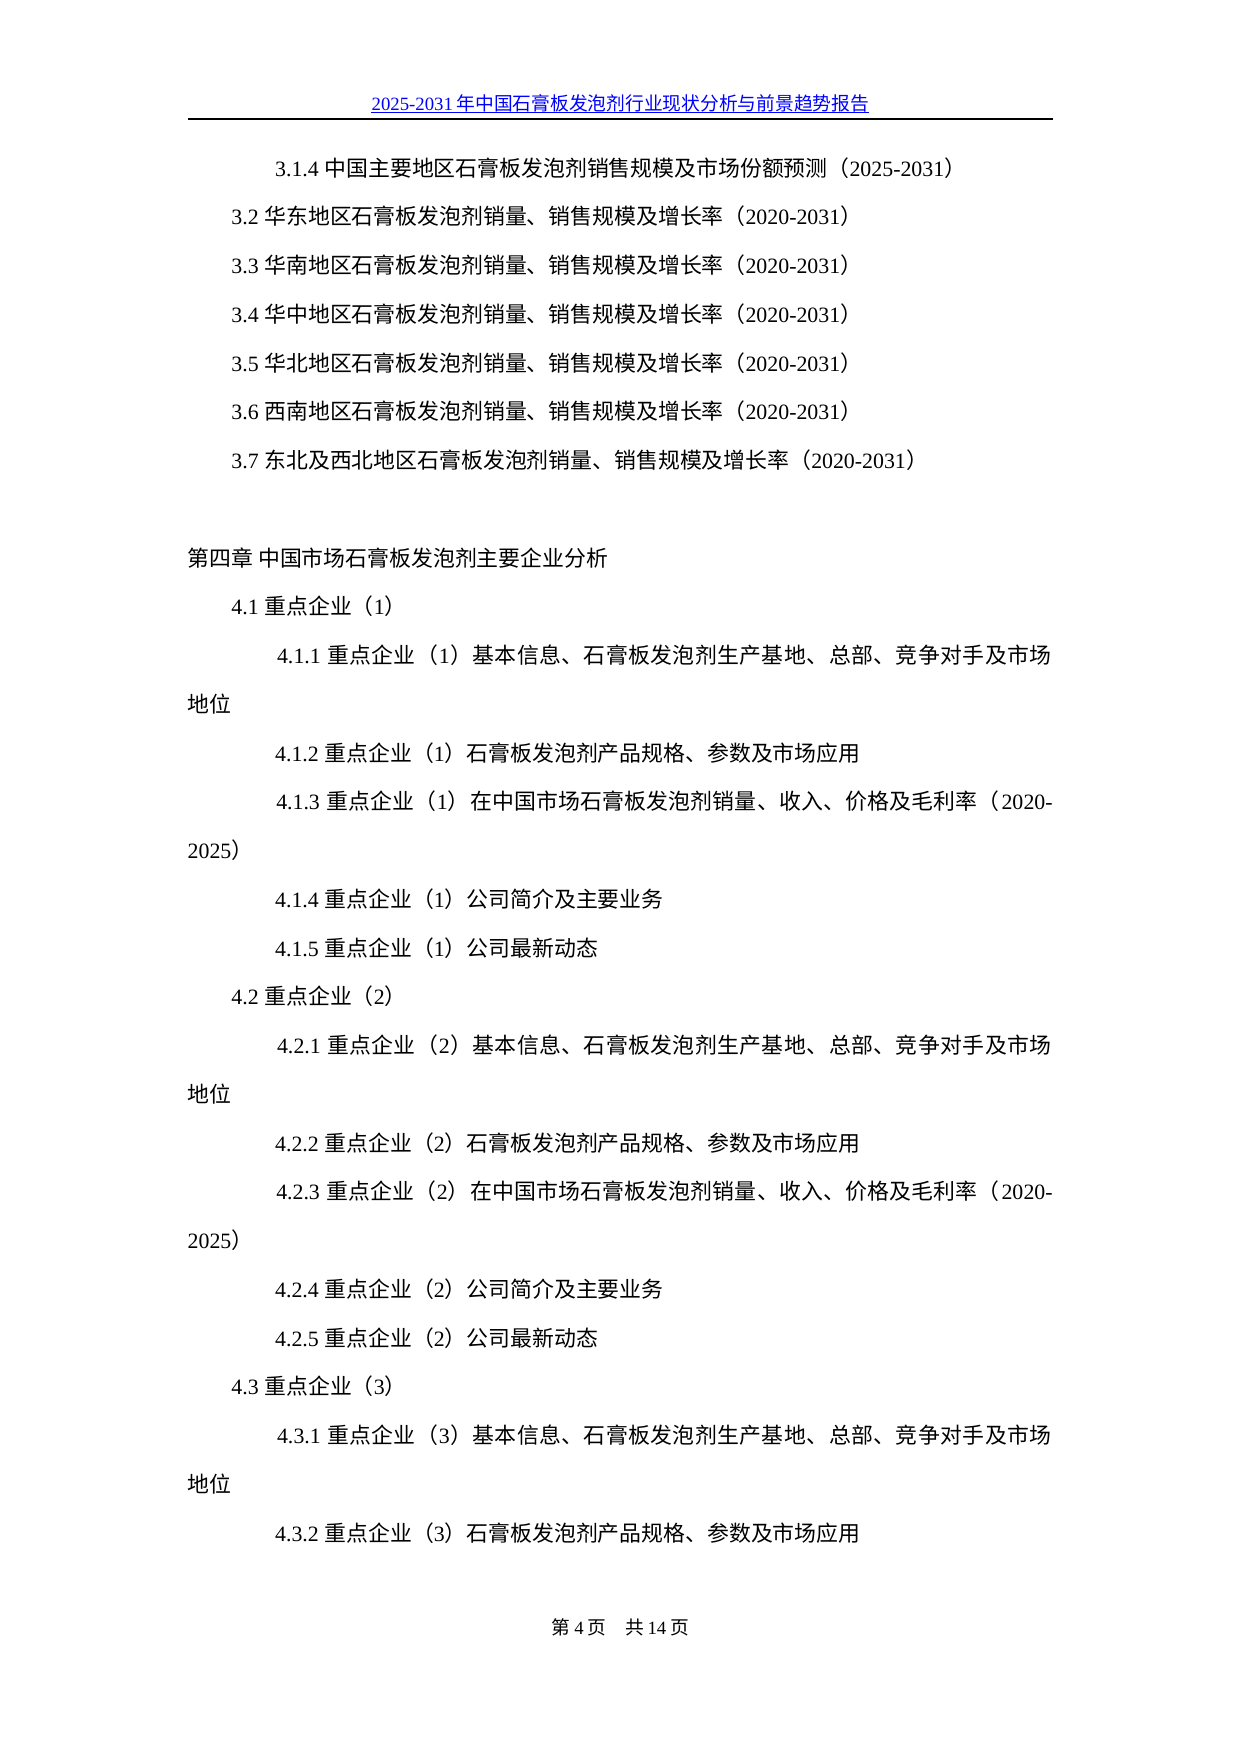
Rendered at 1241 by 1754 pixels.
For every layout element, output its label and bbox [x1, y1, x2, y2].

text [187, 150, 1053, 1548]
